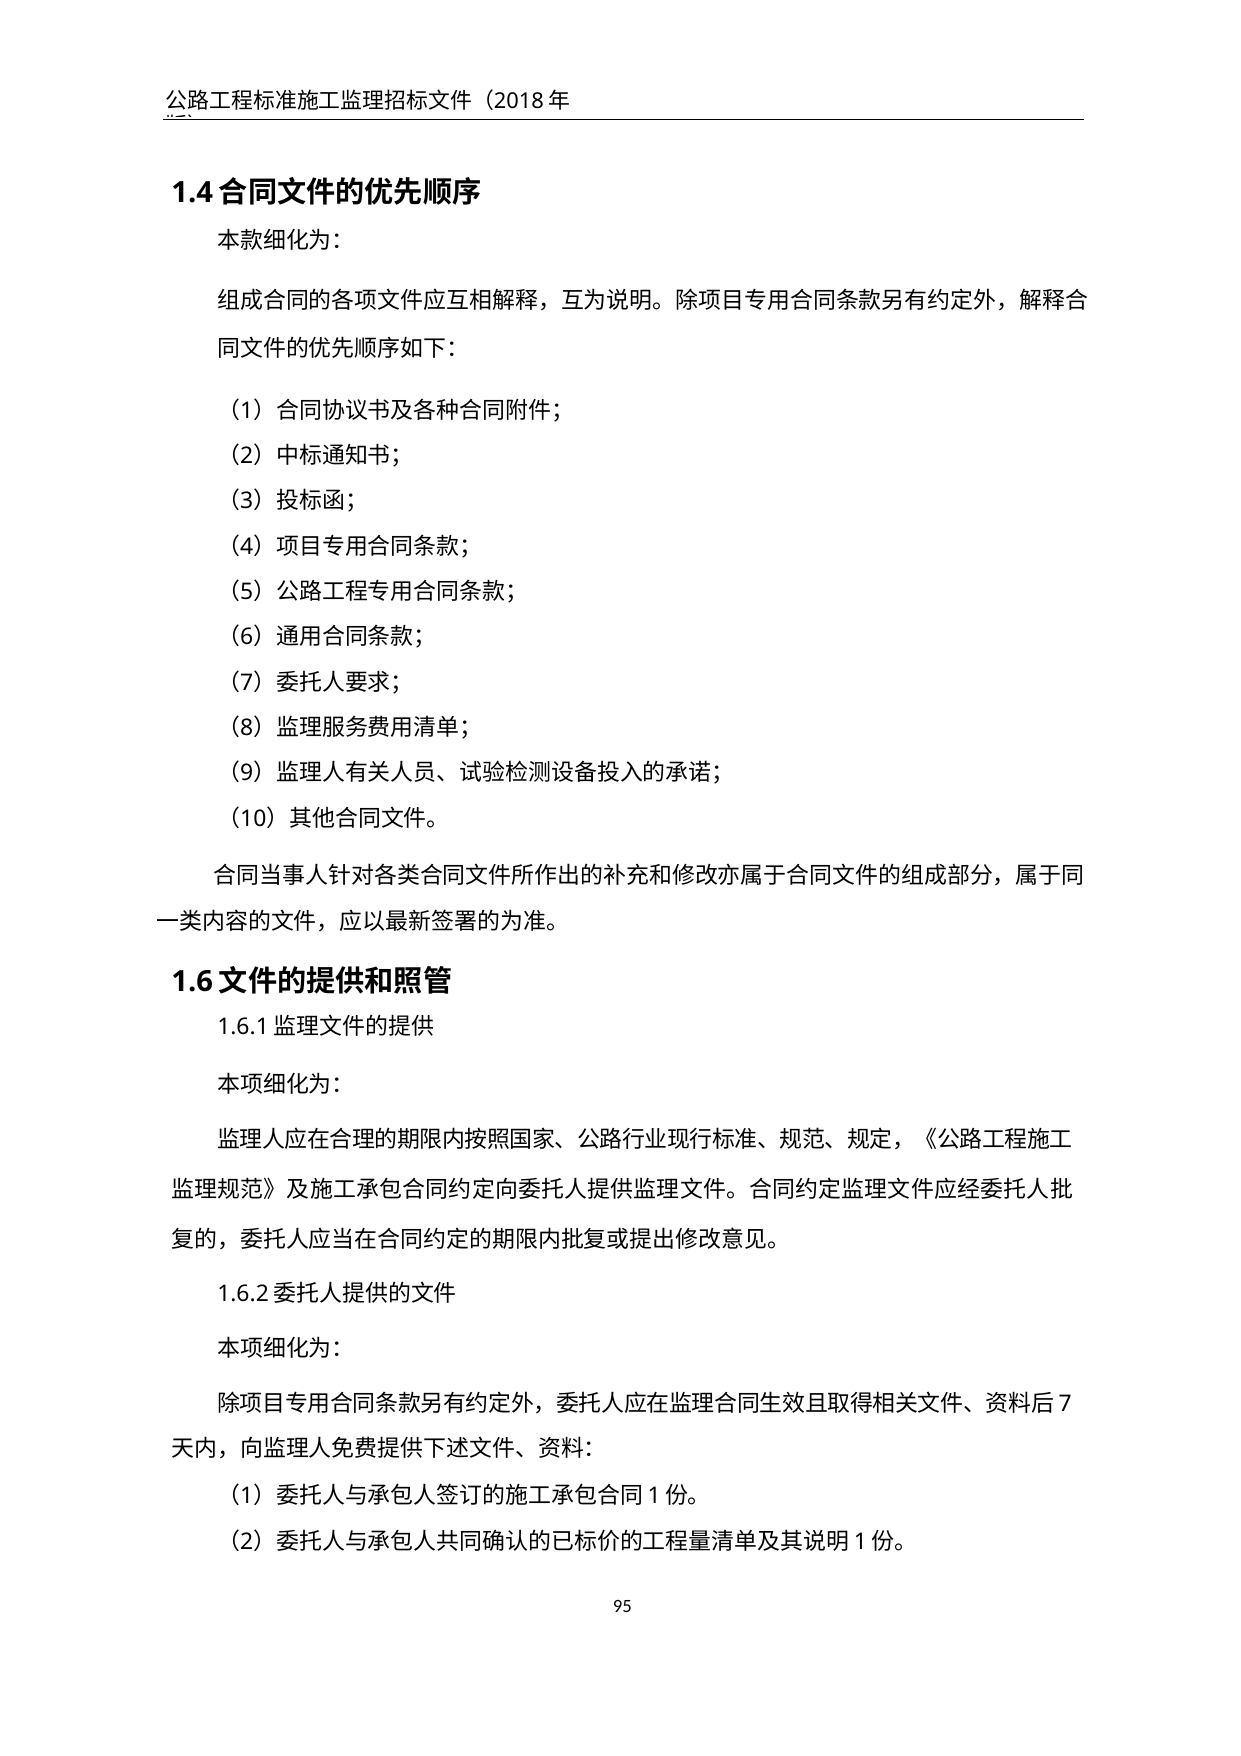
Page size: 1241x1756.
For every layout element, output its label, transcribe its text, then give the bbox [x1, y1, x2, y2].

text 本项细化为： [171, 1066, 1088, 1099]
text 1.6.1监理文件的提供 [171, 1008, 1088, 1041]
text 合同当事人针对各类合同文件所作出的补充和修改亦属于合同文件的组成部分，属于同一类内容的文件，应以最新签署的为准。 [156, 857, 1088, 936]
text （10）其他合同文件。 [217, 799, 1088, 833]
text （1）合同协议书及各种合同附件； [217, 391, 1088, 425]
text （2）委托人与承包人共同确认的已标价的工程量清单及其说明1份。 [217, 1523, 1088, 1556]
text （5）公路工程专用合同条款； [217, 573, 1088, 606]
text 监理人应在合理的期限内按照国家、公路行业现行标准、规范、规定，《公路工程施工监理规范》及施工承包合同约定向委托人提供监理文件。合同约定监理文件应经委托人批复的，委托人应当在合同约定的期限内批复或提出修改意见。 [171, 1121, 1075, 1254]
text （8）监理服务费用清单； [217, 709, 1088, 742]
text （7）委托人要求； [217, 663, 1088, 697]
text （1）委托人与承包人签订的施工承包合同1份。 [217, 1477, 1088, 1511]
text （9）监理人有关人员、试验检测设备投入的承诺； [217, 754, 1088, 787]
text 1.4合同文件的优先顺序 [171, 169, 1088, 211]
text 本项细化为： [171, 1330, 1075, 1363]
text （3）投标函； [217, 482, 1088, 515]
text （2）中标通知书； [217, 437, 1088, 470]
text （6）通用合同条款； [217, 618, 1088, 651]
text 天内，向监理人免费提供下述文件、资料： [171, 1430, 1088, 1463]
text 除项目专用合同条款另有约定外，委托人应在监理合同生效且取得相关文件、资料后7 [217, 1385, 1088, 1418]
text 组成合同的各项文件应互相解释，互为说明。除项目专用合同条款另有约定外，解释合同文件的优先顺序如下： [217, 281, 1088, 363]
text （4）项目专用合同条款； [217, 527, 1088, 561]
text 1.6文件的提供和照管 [171, 957, 1088, 999]
text 本款细化为： [217, 222, 1088, 256]
text 1.6.2委托人提供的文件 [171, 1275, 1075, 1308]
